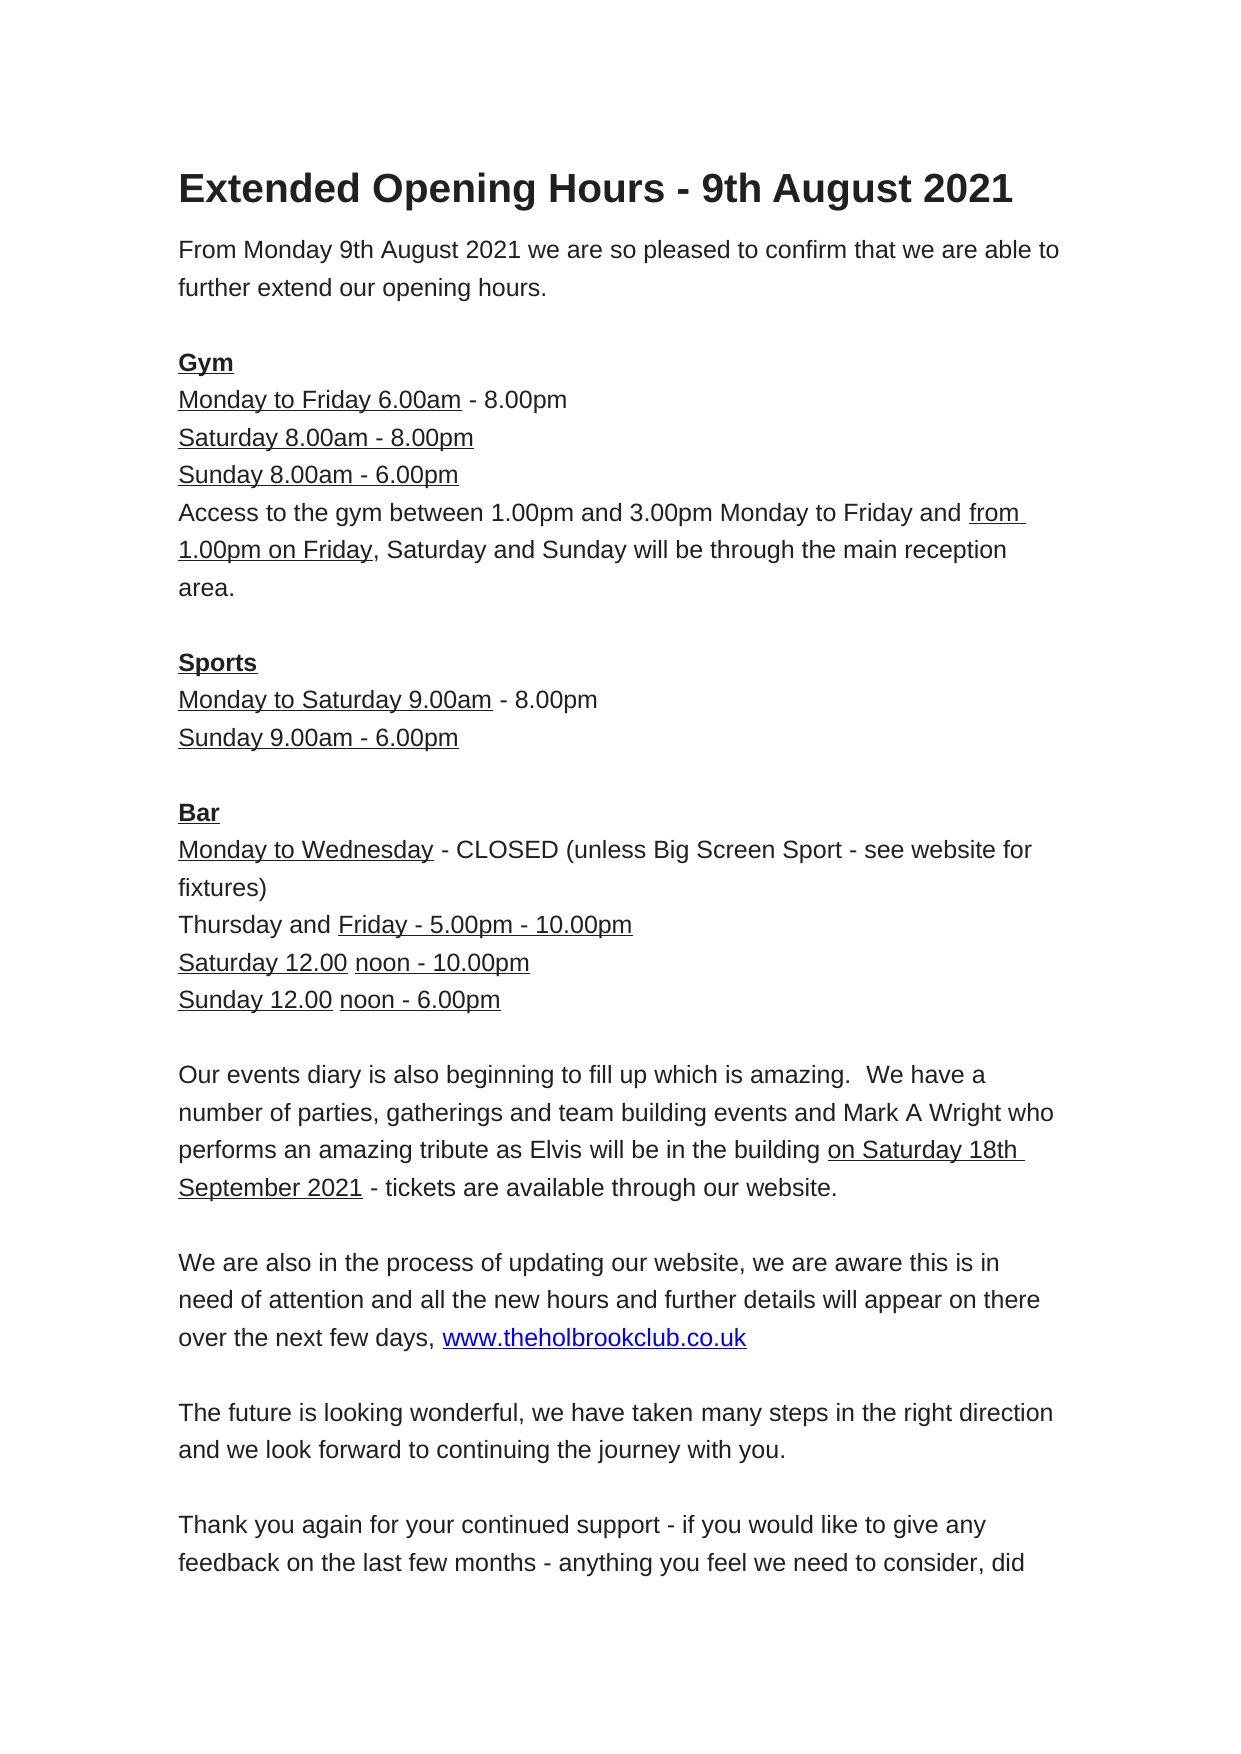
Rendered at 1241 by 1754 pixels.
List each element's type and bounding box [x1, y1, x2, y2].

table_header [150, 150, 1090, 1591]
